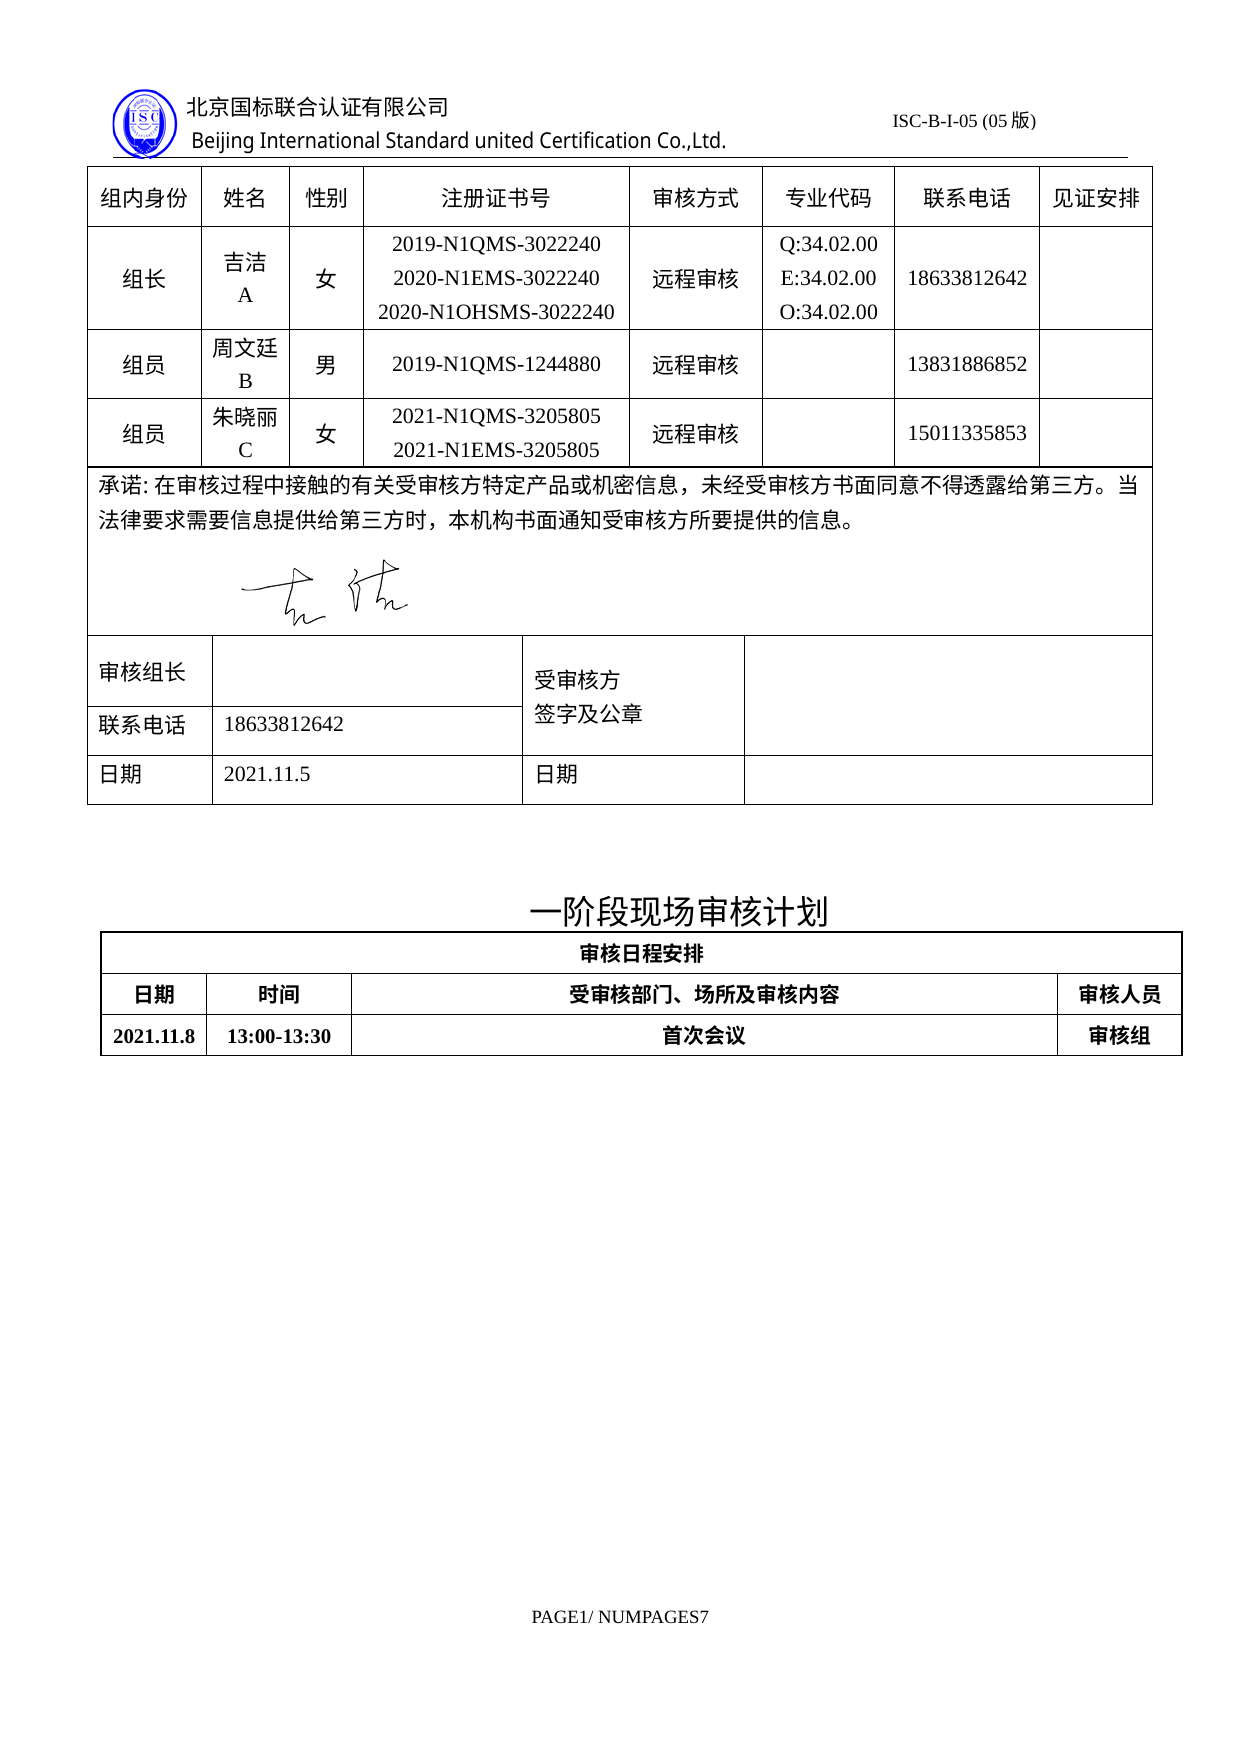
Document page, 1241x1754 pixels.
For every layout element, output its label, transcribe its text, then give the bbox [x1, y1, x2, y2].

table_cell 男 [290, 330, 363, 397]
table_cell 审核组长 [88, 636, 212, 706]
table_cell 2019-N1QMS-3022240 2020-N1EMS-3022240 2020-N1OHSMS-3022240 [364, 227, 629, 328]
table_cell 朱晓丽C [202, 399, 289, 466]
table_cell 2021-N1QMS-3205805 2021-N1EMS-3205805 [364, 399, 629, 466]
table_cell 时间 [207, 974, 351, 1014]
table_cell 联系电话 [88, 707, 212, 755]
table_cell 审核人员 [1058, 974, 1181, 1014]
table_cell [1040, 399, 1152, 466]
picture [112, 89, 180, 158]
table_cell [1040, 330, 1152, 397]
text 一阶段现场审核计划 [112, 898, 1128, 931]
table_cell 受审核部门、场所及审核内容 [352, 974, 1057, 1014]
table_cell 18633812642 [213, 707, 522, 755]
table_cell [1040, 227, 1152, 328]
table_cell 2021.11.8 [102, 1015, 206, 1055]
table_cell 姓名 [202, 167, 289, 226]
table_cell 女 [290, 227, 363, 328]
table_cell 日期 [88, 756, 212, 804]
table_cell [763, 330, 894, 397]
table_cell 远程审核 [630, 399, 762, 466]
table_cell [763, 399, 894, 466]
table_cell Q:34.02.00 E:34.02.00 O:34.02.00 [763, 227, 894, 328]
table_cell 联系电话 [895, 167, 1039, 226]
table_cell 18633812642 [895, 227, 1039, 328]
table_cell 13831886852 [895, 330, 1039, 397]
table_cell 专业代码 [763, 167, 894, 226]
table_cell 审核组 [1058, 1015, 1181, 1055]
table_cell 承诺: 在审核过程中接触的有关受审核方特定产品或机密信息，未经受审核方书面同意不得透露给第三方。当法律要求需要信息提供给第三方时，本机构书面通知受审核方所要提供的信息。 [88, 468, 1152, 635]
table_cell 远程审核 [630, 330, 762, 397]
table_cell 性别 [290, 167, 363, 226]
table_cell 日期 [523, 756, 744, 804]
table_cell [213, 636, 522, 706]
table_cell [745, 756, 1152, 804]
table_cell 远程审核 [630, 227, 762, 328]
table_cell 首次会议 [352, 1015, 1057, 1055]
table_cell 2019-N1QMS-1244880 [364, 330, 629, 397]
table_cell 周文廷B [202, 330, 289, 397]
table_cell 15011335853 [895, 399, 1039, 466]
table_cell 组内身份 [88, 167, 201, 226]
table_cell 吉洁 A [202, 227, 289, 328]
table_cell 组员 [88, 330, 201, 397]
table_cell 女 [290, 399, 363, 466]
table_cell 注册证书号 [364, 167, 629, 226]
picture [233, 547, 416, 635]
table_cell 组员 [88, 399, 201, 466]
table_cell 日期 [102, 974, 206, 1014]
table_cell 13:00-13:30 [207, 1015, 351, 1055]
table_cell 审核方式 [630, 167, 762, 226]
table_cell 见证安排 [1040, 167, 1152, 226]
table_header 审核日程安排 [102, 933, 1181, 973]
table_cell 组长 [88, 227, 201, 328]
table_cell 受审核方 签字及公章 [523, 636, 744, 755]
table_cell 2021.11.5 [213, 756, 522, 804]
table_cell [745, 636, 1152, 755]
